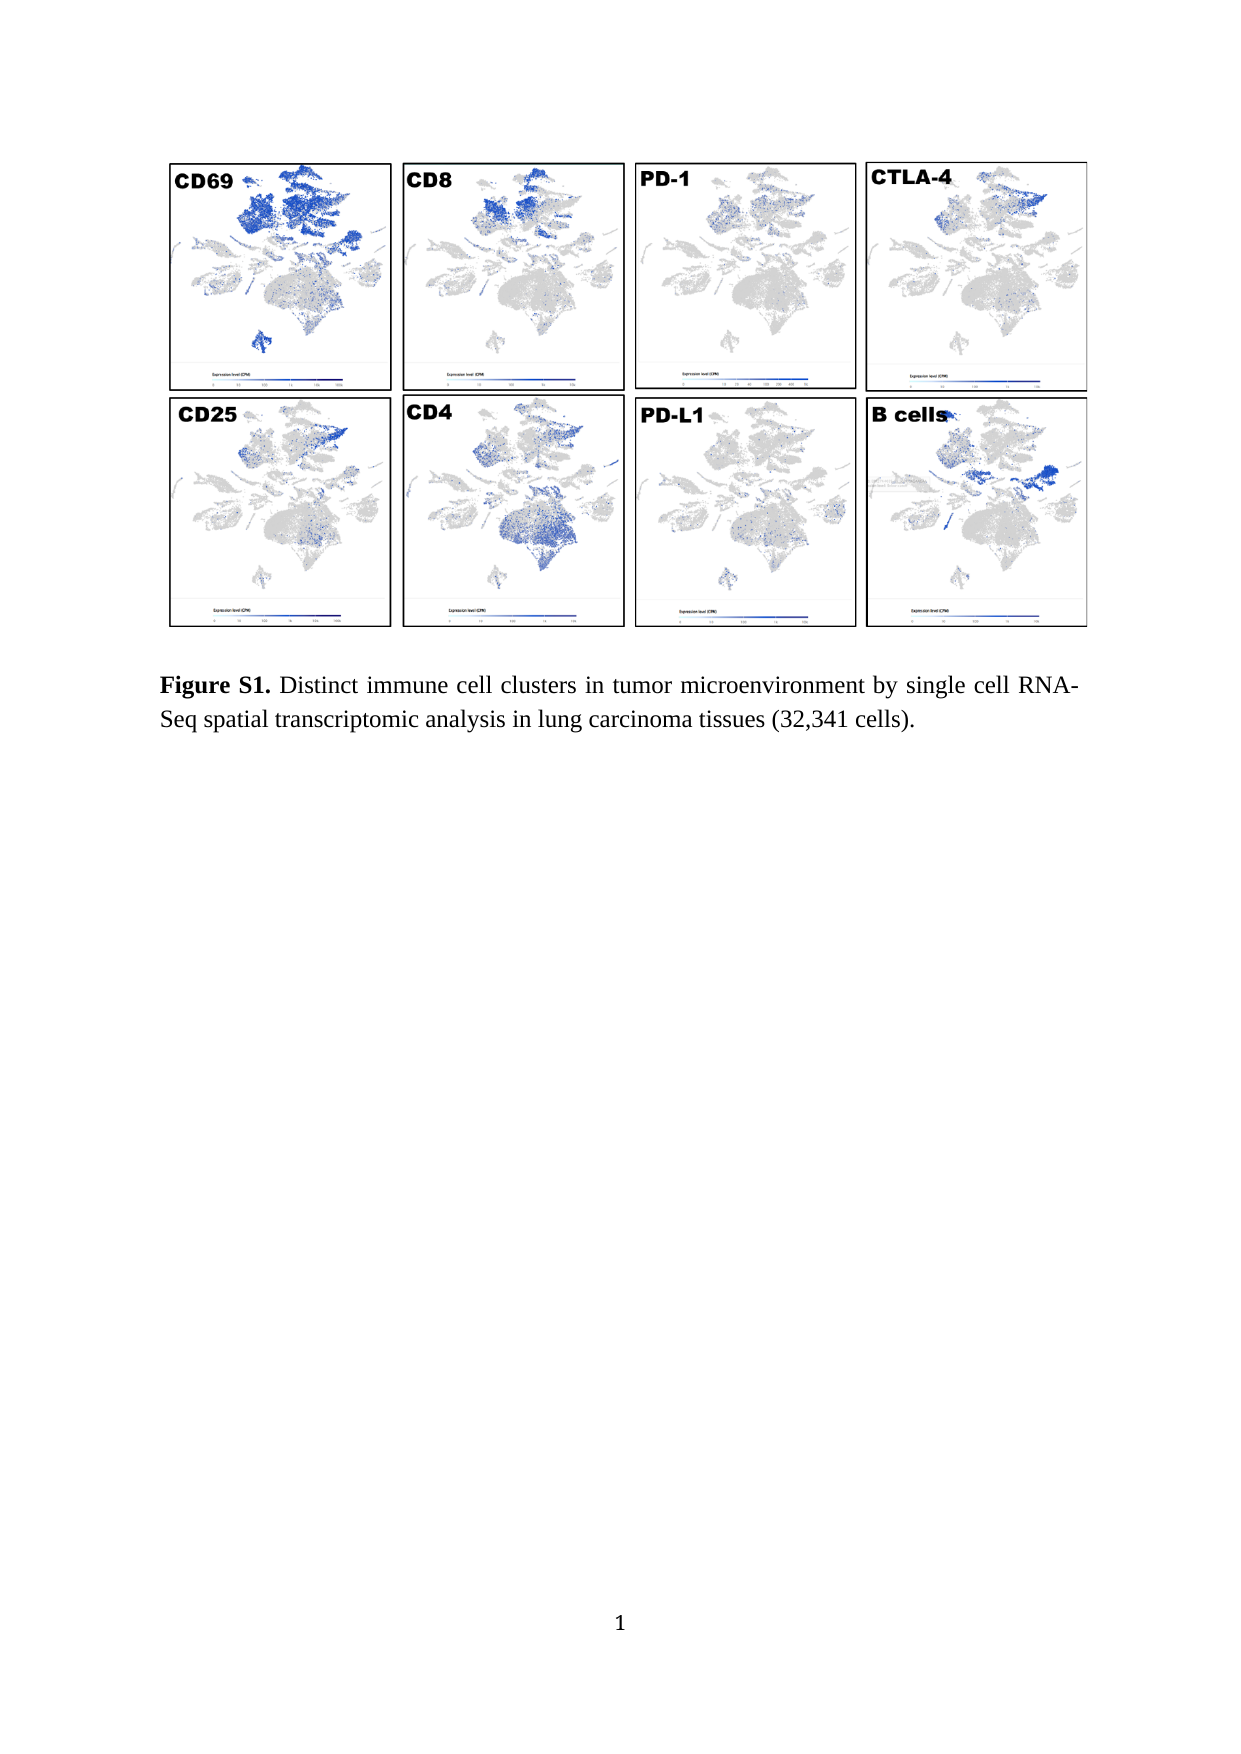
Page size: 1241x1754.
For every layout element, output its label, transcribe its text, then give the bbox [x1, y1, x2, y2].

picture [159, 158, 1088, 627]
text Figure S1. Distinct immune cell clusters in tumor microenvironment by single cell RNA-Seq spatial transcriptomic analysis in lung carcinoma tissues (32,341 cells). [159, 668, 1081, 736]
